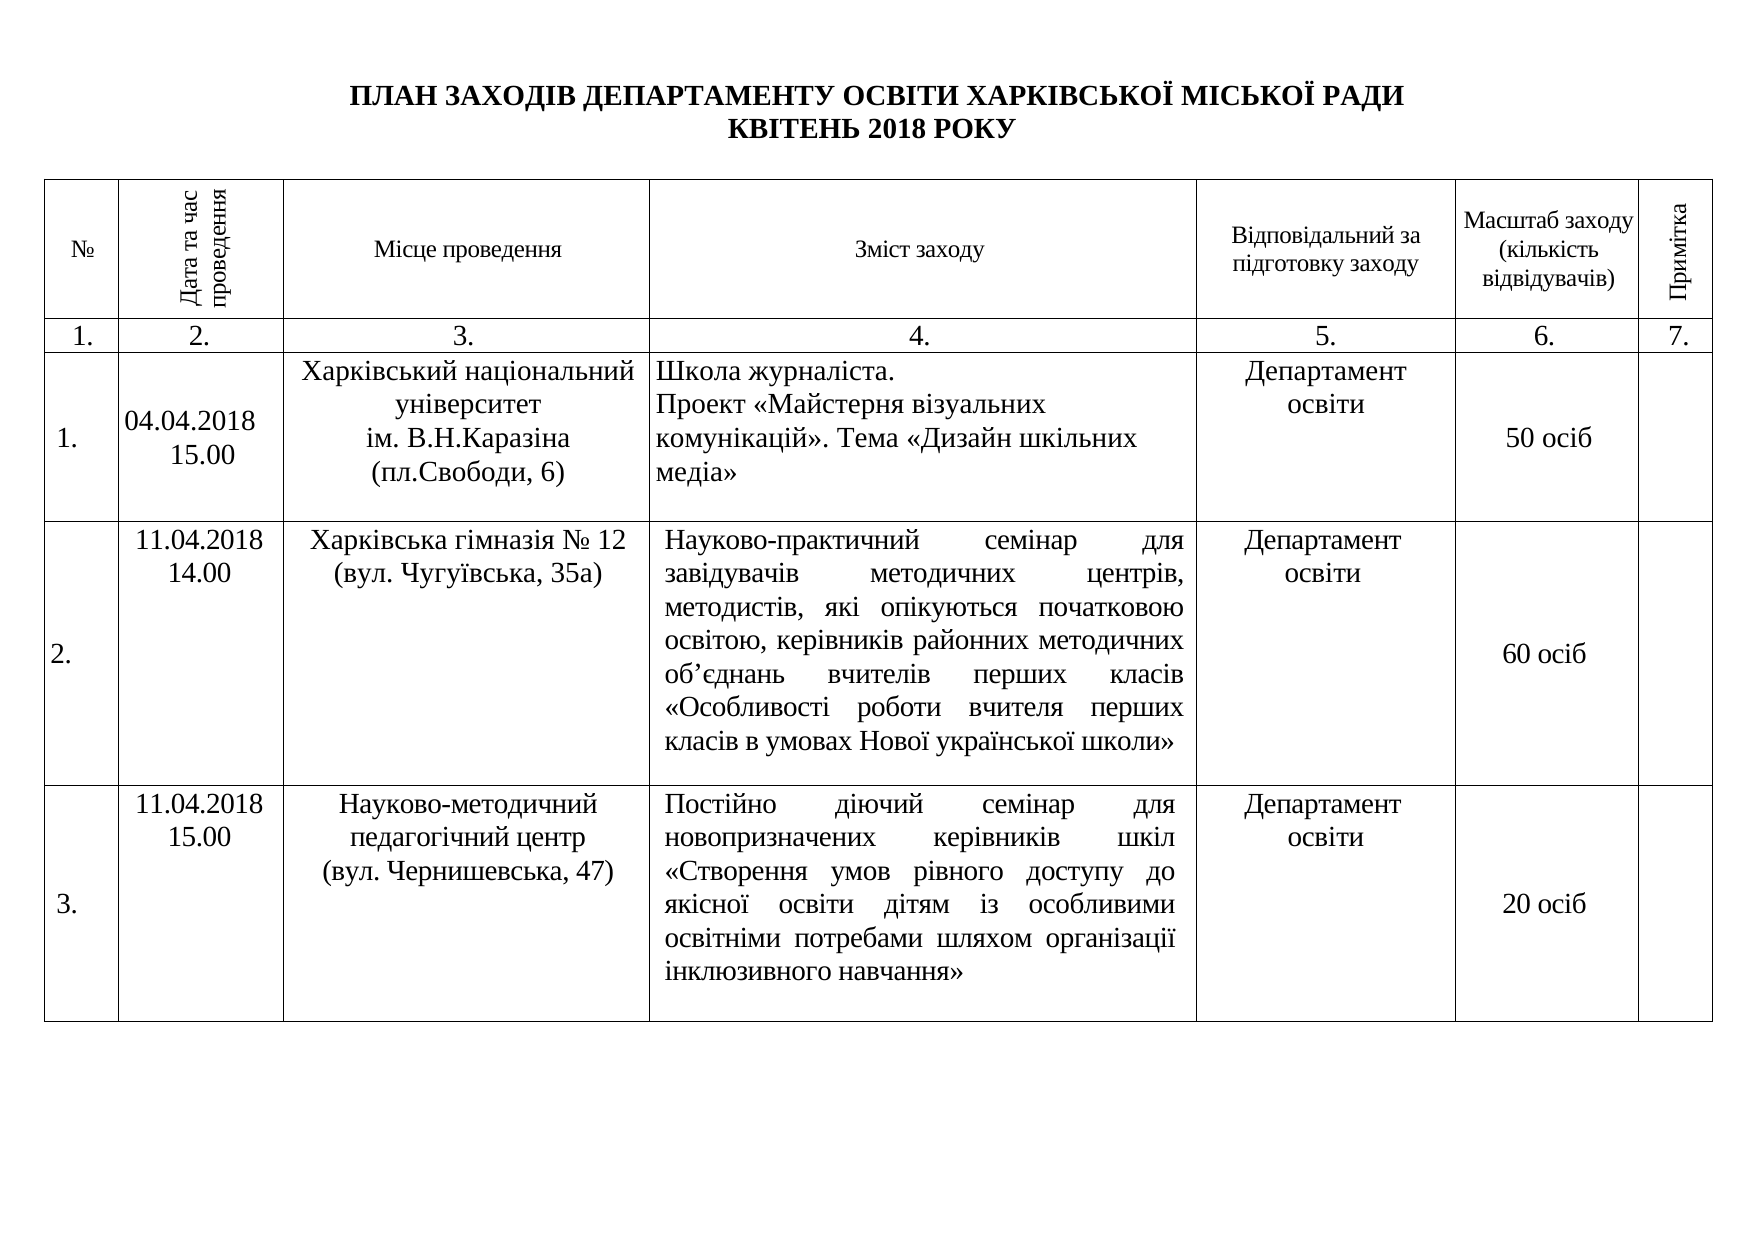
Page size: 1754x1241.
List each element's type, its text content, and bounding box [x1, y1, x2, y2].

table_cell 04.04.2018 15.00 [119, 353, 283, 521]
table_cell [1639, 786, 1712, 1021]
table_header Масштаб заходу (кількість відвідувачів) [1456, 180, 1638, 317]
table_header Місце проведення [284, 180, 649, 317]
table_header Примітка [1639, 180, 1712, 317]
table_cell Науково-практичний семінар для завідувачів методичних центрів, методистів, які опікуються початковою освітою, керівників районних методичних об’єднань вчителів перших класів «Особливості роботи вчителя перших класів в умовах Нової української школи» [650, 522, 1196, 785]
table_cell Харківський національний університет ім. В.Н.Каразіна (пл.Свободи, 6) [284, 353, 649, 521]
table_cell Департамент освіти [1197, 353, 1455, 521]
table_cell [1639, 522, 1712, 785]
table_cell Департамент освіти [1197, 522, 1455, 785]
text ПЛАН ЗАХОДІВ ДЕПАРТАМЕНТУ ОСВІТИ ХАРКІВСЬКОЇ МІСЬКОЇ РАДИ [59, 78, 1695, 111]
table_cell 1. [45, 319, 118, 352]
table_cell [45, 522, 118, 785]
table_cell Харківська гімназія № 12 (вул. Чугуївська, 35а) [284, 522, 649, 785]
table_cell Науково-методичний педагогічний центр (вул. Чернишевська, 47) [284, 786, 649, 1021]
table_cell 5. [1197, 319, 1455, 352]
table_header Дата та час проведення [119, 180, 283, 317]
table_cell [1639, 353, 1712, 521]
table_cell [45, 786, 118, 1021]
table_cell 11.04.2018 14.00 [119, 522, 283, 785]
table_cell 6. [1456, 319, 1638, 352]
table_header № [45, 180, 118, 317]
table_cell 20 осіб [1456, 786, 1638, 1021]
table_cell 4. [650, 319, 1196, 352]
table_cell Департамент освіти [1197, 786, 1455, 1021]
table_cell 7. [1639, 319, 1712, 352]
table_cell 3. [284, 319, 649, 352]
table_cell Постійно діючий семінар для новопризначених керівників шкіл «Створення умов рівного доступу до якісної освіти дітям із особливими освітніми потребами шляхом організації інклюзивного навчання» [650, 786, 1196, 1021]
table_cell 60 осіб [1456, 522, 1638, 785]
table_cell 11.04.2018 15.00 [119, 786, 283, 1021]
table_cell 50 осіб [1456, 353, 1638, 521]
table_cell 2. [119, 319, 283, 352]
text КВІТЕНЬ 2018 РОКУ [59, 111, 1685, 145]
table_cell Школа журналіста. Проект «Майстерня візуальних комунікацій». Тема «Дизайн шкільних медіа» [650, 353, 1196, 521]
table_header Зміст заходу [650, 180, 1196, 317]
table_cell [45, 353, 118, 521]
table_header Відповідальний за підготовку заходу [1197, 180, 1455, 317]
